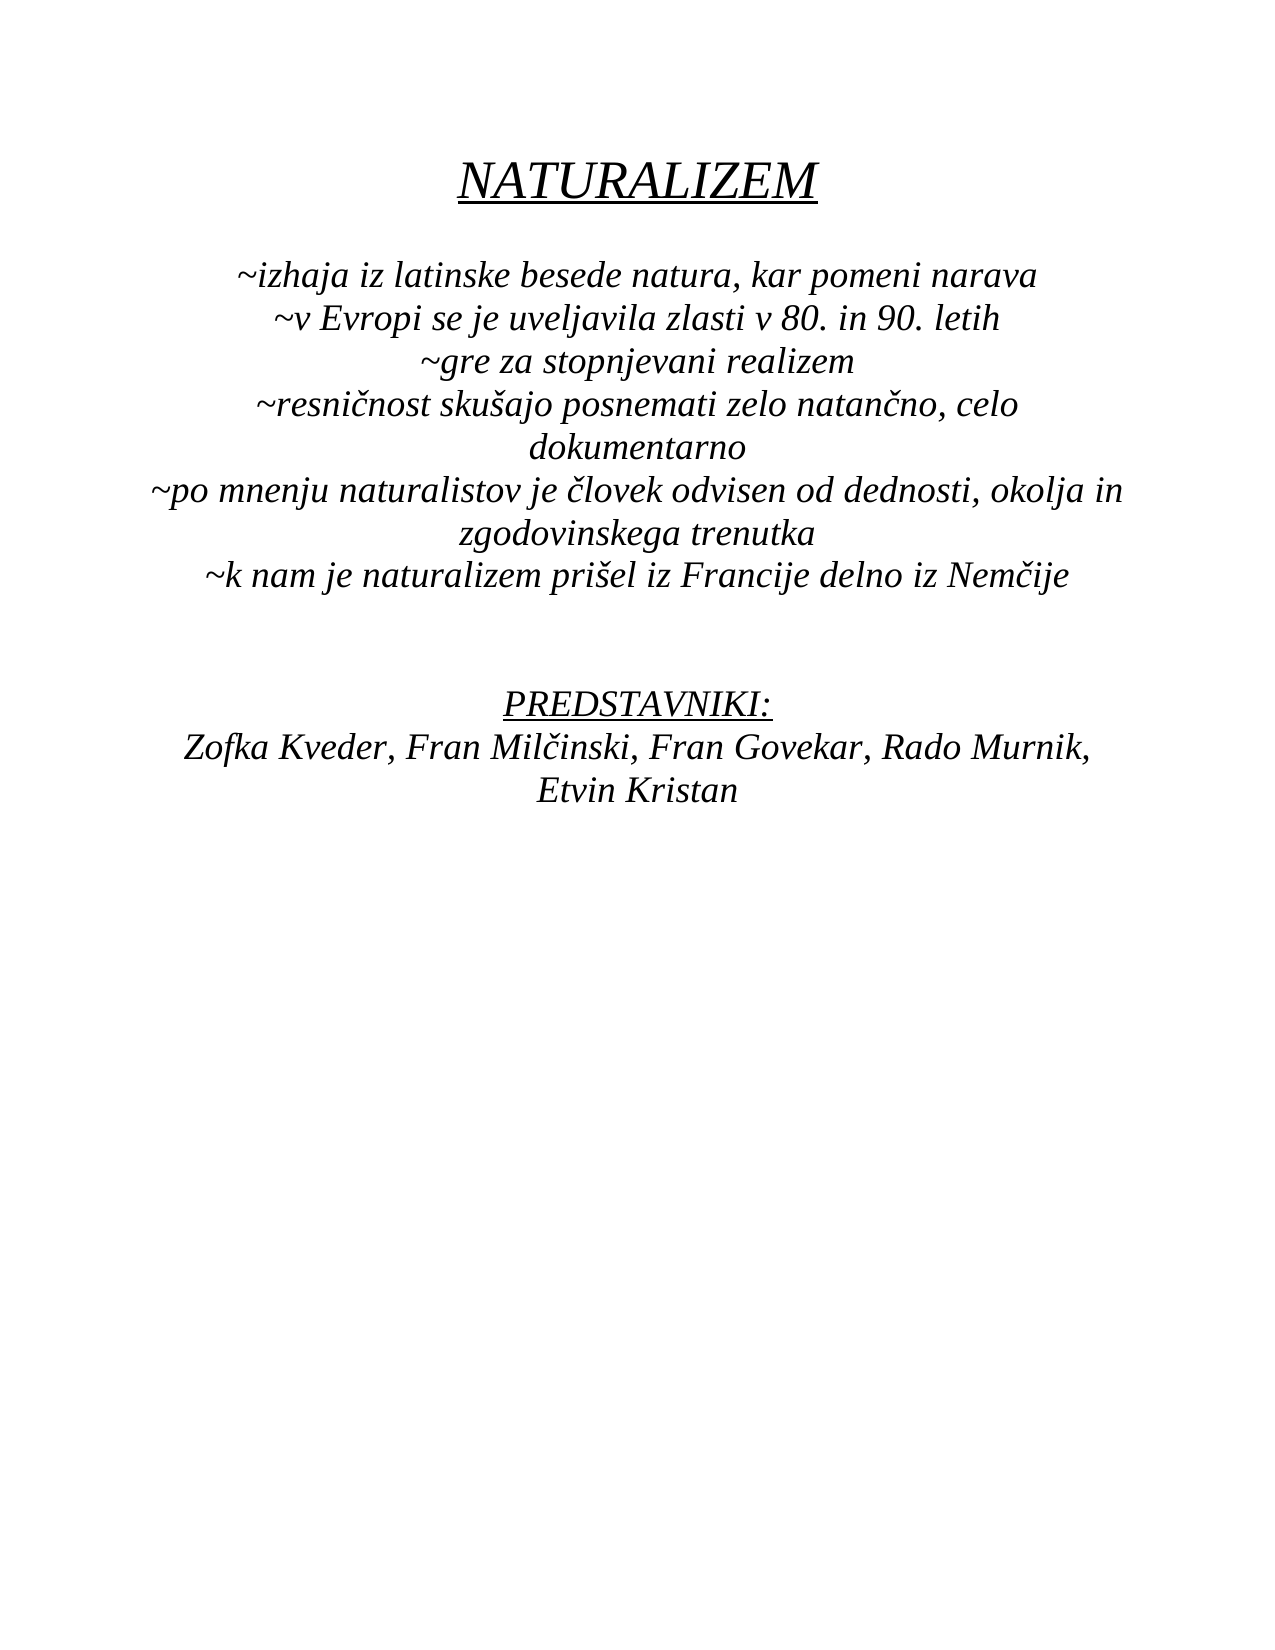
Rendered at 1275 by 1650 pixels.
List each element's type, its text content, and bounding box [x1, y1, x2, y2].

text ~v Evropi se je uveljavila zlasti v 80. in 90. letih [148, 295, 1127, 338]
text ~gre za stopnjevani realizem [148, 338, 1127, 381]
text ~k nam je naturalizem prišel iz Francije delno iz Nemčije [148, 553, 1127, 596]
text PREDSTAVNIKI: [148, 682, 1127, 724]
text ~resničnost skušajo posnemati zelo natančno, celo dokumentarno [148, 381, 1127, 467]
text ~izhaja iz latinske besede natura, kar pomeni narava [148, 252, 1127, 295]
text Zofka Kveder, Fran Milčinski, Fran Govekar, Rado Murnik, Etvin Kristan [148, 724, 1127, 810]
text NATURALIZEM [148, 148, 1127, 209]
text ~po mnenju naturalistov je človek odvisen od dednosti, okolja in zgodovinskega trenutka [148, 467, 1127, 553]
